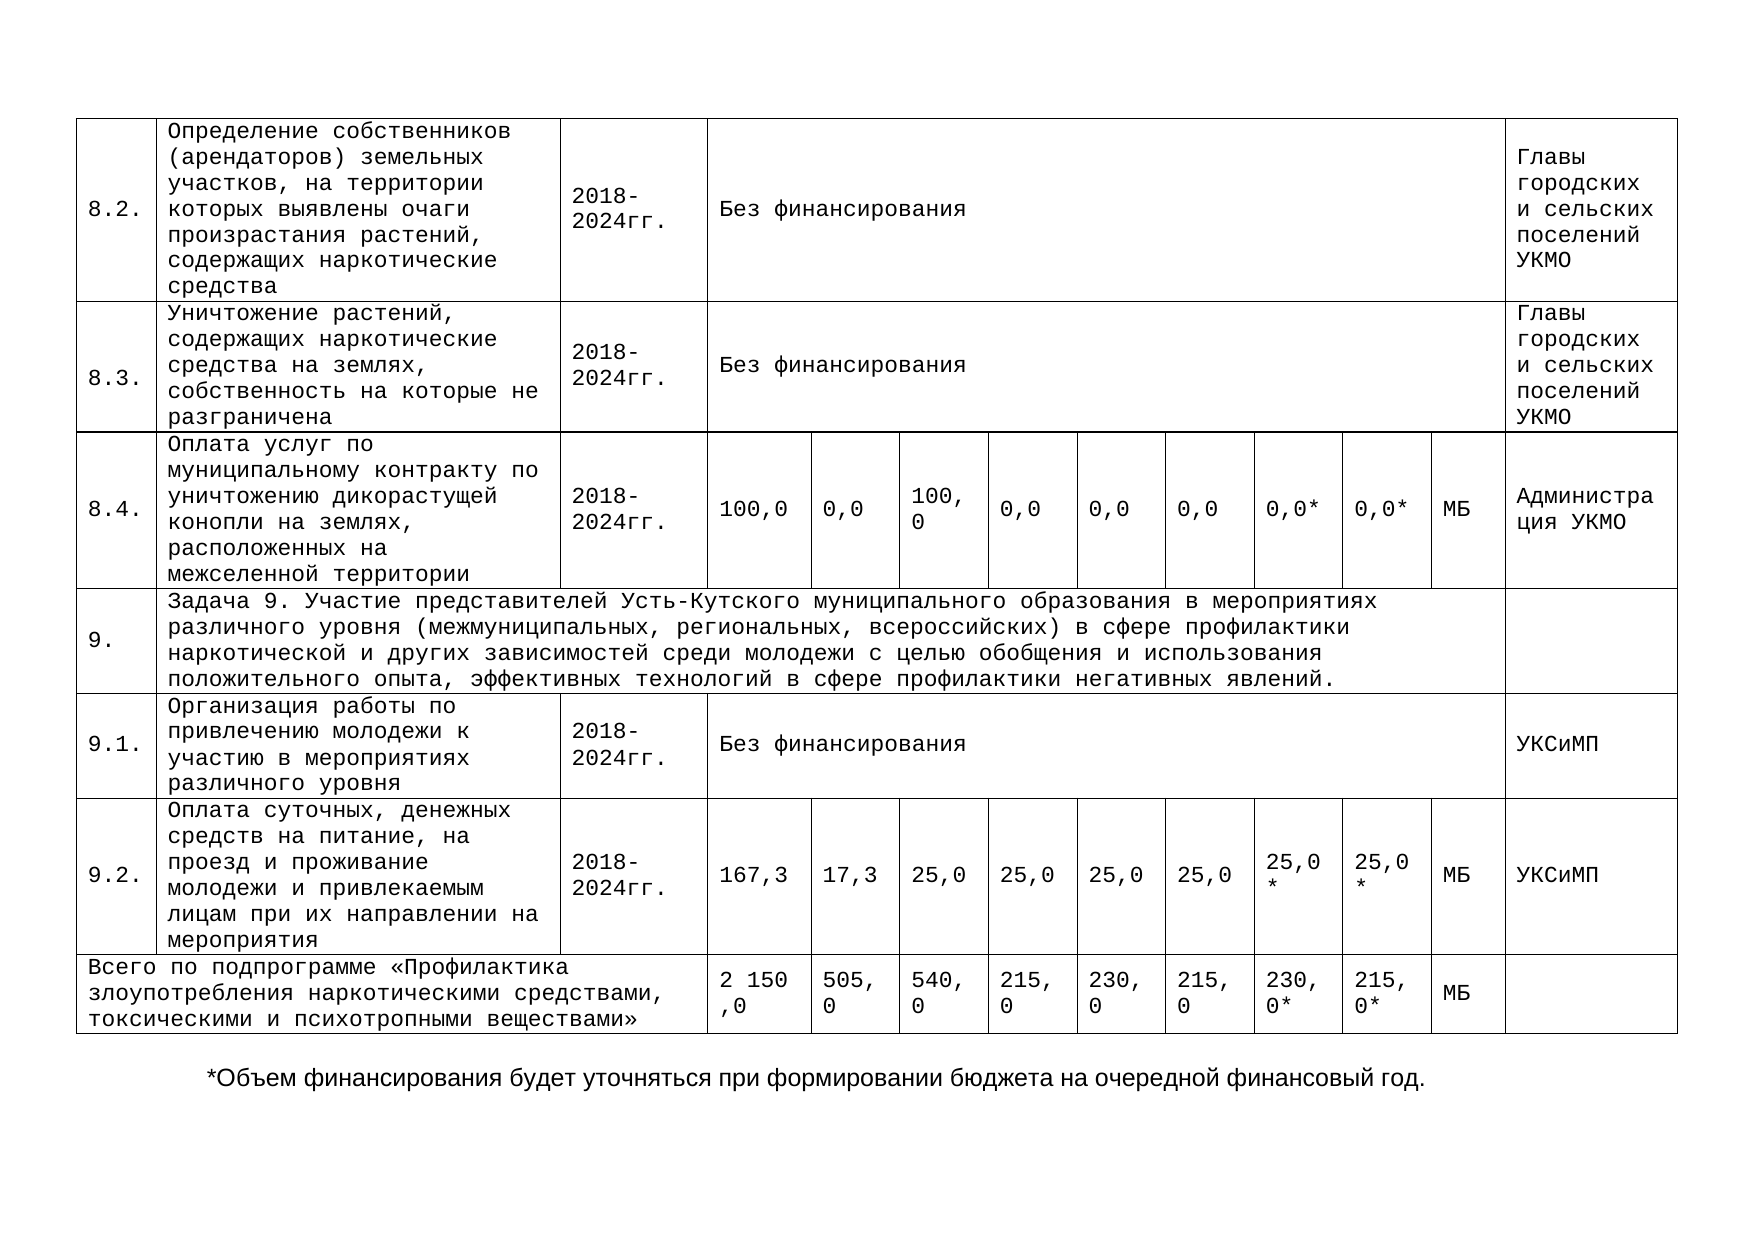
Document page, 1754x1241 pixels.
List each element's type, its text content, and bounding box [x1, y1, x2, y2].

table_cell Уничтожение растений, содержащих наркотические средства на землях, собственность на которые не разграничена [157, 302, 560, 431]
table_cell 215,0 [1166, 955, 1254, 1033]
table_cell 9. [77, 589, 156, 693]
table_cell Задача 9. Участие представителей Усть-Кутского муниципального образования в мероприятиях различного уровня (межмуниципальных, региональных, всероссийских) в сфере профилактики наркотической и других зависимостей среди молодежи с целью обобщения и использования положительного опыта, эффективных технологий в сфере профилактики негативных явлений. [157, 589, 1505, 693]
table_cell 0,0* [1255, 433, 1342, 588]
table_cell 8.3. [77, 302, 156, 431]
table_cell 17,3 [812, 799, 899, 954]
table_cell 100,0 [900, 433, 988, 588]
table_cell 230,0* [1255, 955, 1342, 1033]
table_cell [1506, 955, 1677, 1033]
table_cell 9.2. [77, 799, 156, 954]
table_cell 2 150,0 [708, 955, 811, 1033]
table_cell Главы городских и сельских поселений УКМО [1506, 119, 1677, 301]
table_cell 2018-2024гг. [561, 694, 707, 798]
table_cell 25,0 [1166, 799, 1254, 954]
table_cell Без финансирования [708, 694, 1505, 798]
table_cell 25,0 [900, 799, 988, 954]
table_cell Определение собственников (арендаторов) земельных участков, на территории которых выявлены очаги произрастания растений, содержащих наркотические средства [157, 119, 560, 301]
table_cell 2018-2024гг. [561, 433, 707, 588]
table_cell 505,0 [812, 955, 899, 1033]
table_cell 100,0 [708, 433, 811, 588]
table_cell 215,0* [1343, 955, 1431, 1033]
table_cell 2018-2024гг. [561, 302, 707, 431]
table_cell 25,0 [1078, 799, 1165, 954]
table_cell 167,3 [708, 799, 811, 954]
table_cell Оплата суточных, денежных средств на питание, на проезд и проживание молодежи и привлекаемым лицам при их направлении на мероприятия [157, 799, 560, 954]
table_cell 2018-2024гг. [561, 119, 707, 301]
table_cell 8.4. [77, 433, 156, 588]
table_cell 25,0* [1343, 799, 1431, 954]
table_cell 8.2. [77, 119, 156, 301]
table_cell УКСиМП [1506, 694, 1677, 798]
table_cell 2018-2024гг. [561, 799, 707, 954]
table_cell 0,0 [812, 433, 899, 588]
table_cell 0,0* [1343, 433, 1431, 588]
text *Объем финансирования будет уточняться при формировании бюджета на очередной финансовый год. [133, 1063, 1695, 1092]
table_cell 25,0* [1255, 799, 1342, 954]
table_cell 230,0 [1078, 955, 1165, 1033]
table_cell МБ [1432, 955, 1505, 1033]
table_cell Организация работы по привлечению молодежи к участию в мероприятиях различного уровня [157, 694, 560, 798]
table_cell 0,0 [1166, 433, 1254, 588]
table_cell [1506, 589, 1677, 693]
table_cell 540,0 [900, 955, 988, 1033]
table_cell Администрация УКМО [1506, 433, 1677, 588]
table_cell 0,0 [989, 433, 1077, 588]
table_cell МБ [1432, 799, 1505, 954]
table_cell УКСиМП [1506, 799, 1677, 954]
table_cell Главы городских и сельских поселений УКМО [1506, 302, 1677, 431]
table_cell МБ [1432, 433, 1505, 588]
table_cell Оплата услуг по муниципальному контракту по уничтожению дикорастущей конопли на землях, расположенных на межселенной территории [157, 433, 560, 588]
table_cell Всего по подпрограмме «Профилактика злоупотребления наркотическими средствами, токсическими и психотропными веществами» [77, 955, 707, 1033]
table_cell Без финансирования [708, 119, 1505, 301]
table_cell 0,0 [1078, 433, 1165, 588]
table_cell Без финансирования [708, 302, 1505, 431]
table_cell 215,0 [989, 955, 1077, 1033]
table_cell 9.1. [77, 694, 156, 798]
table_cell 25,0 [989, 799, 1077, 954]
